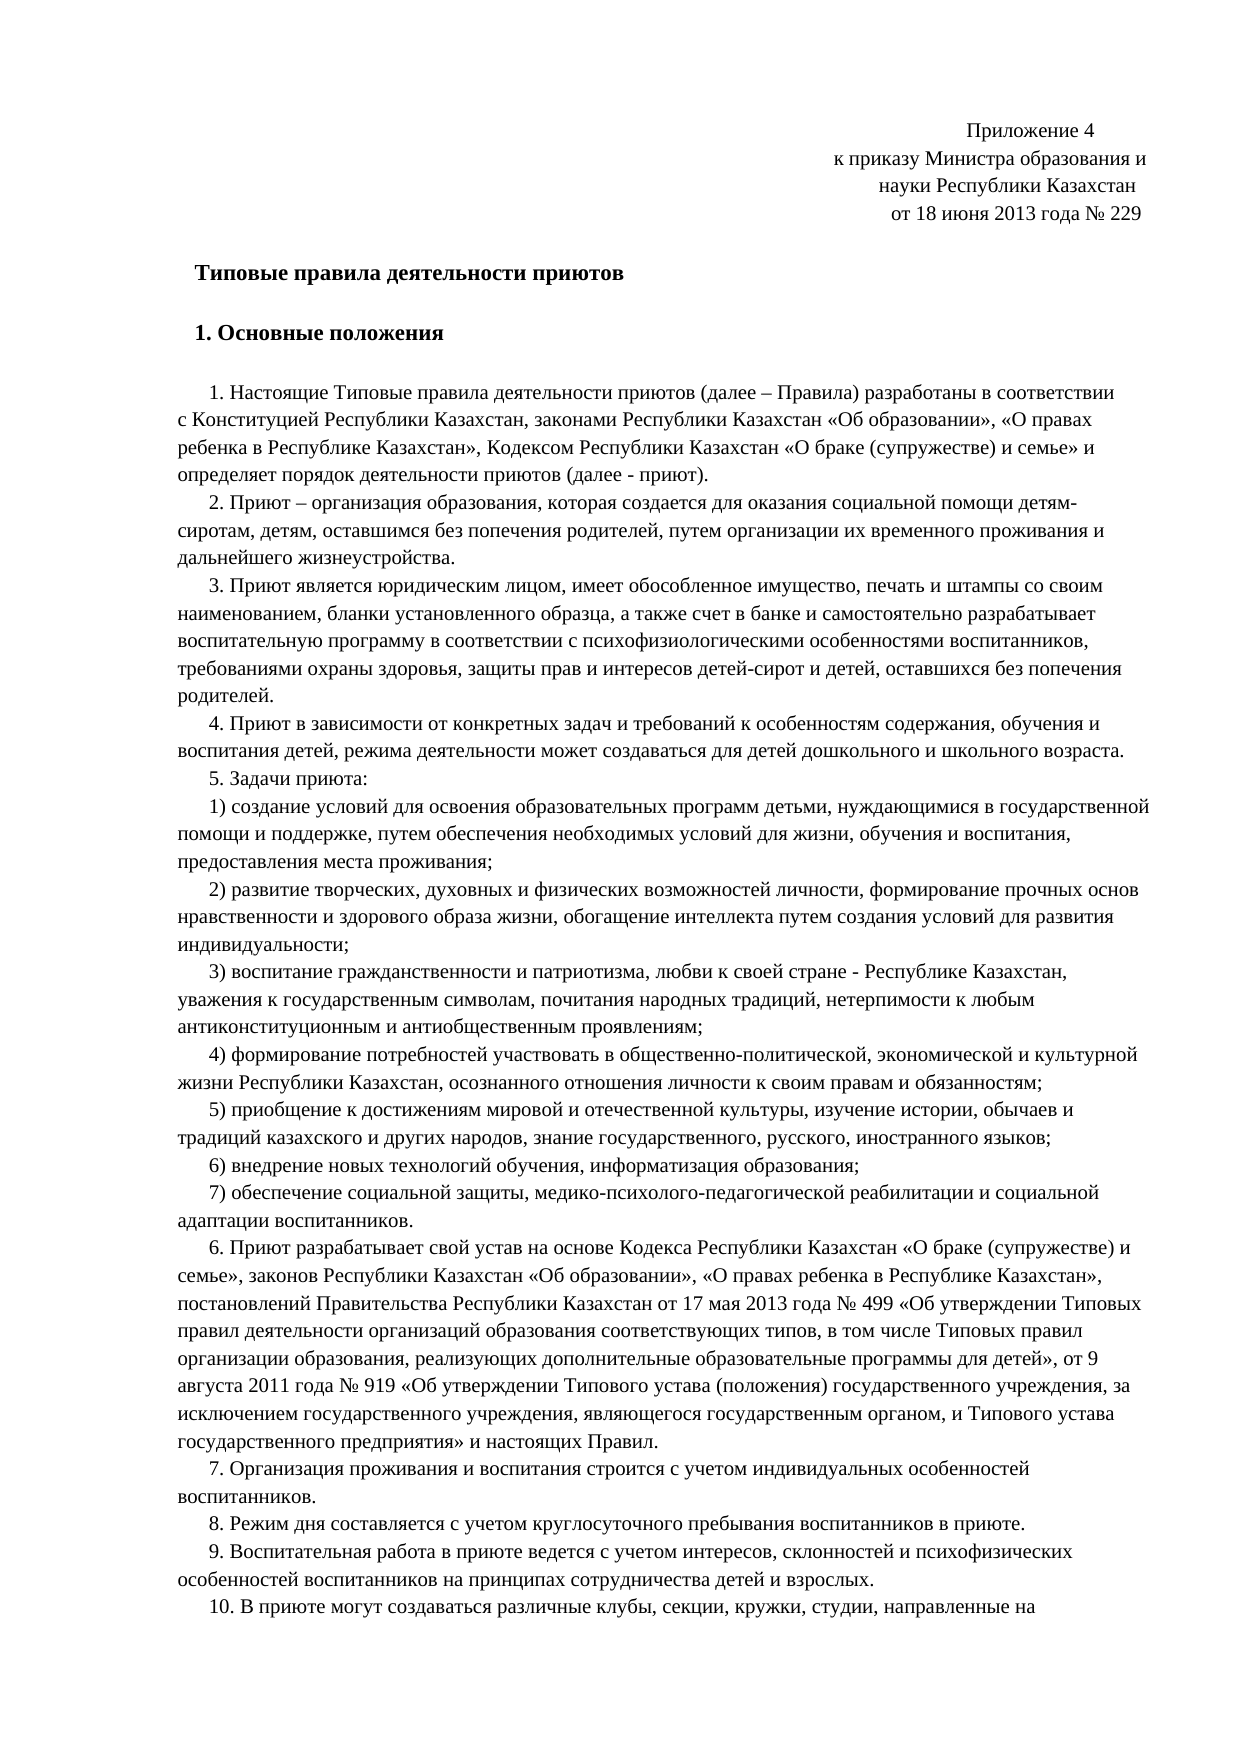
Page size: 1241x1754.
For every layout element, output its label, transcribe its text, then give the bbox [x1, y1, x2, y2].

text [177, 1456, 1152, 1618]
text 1. Настоящие Типовые правила деятельности приютов (далее – Правила) разработаны в соответствии с Конституцией Республики Казахстан, законами Республики Казахстан «Об образовании», «О правах ребенка в Республике Казахстан», Кодексом Республики Казахстан «О браке (супружестве) и семье» и определяет порядок деятельности приютов (далее - приют). 2. Приют – организация образования, которая создается для оказания социальной помощи детям-сиротам, детям, оставшимся без попечения родителей, путем организации их временного проживания и дальнейшего жизнеустройства. 3. Приют является юридическим лицом, имеет обособленное имущество, печать и штампы со своим наименованием, бланки установленного образца, а также счет в банке и самостоятельно разрабатывает воспитательную программу в соответствии с психофизиологическими особенностями воспитанников, требованиями охраны здоровья, защиты прав и интересов детей-сирот и детей, оставшихся без попечения родителей. 4. Приют в зависимости от конкретных задач и требований к особенностям содержания, обучения и воспитания детей, режима деятельности может создаваться для детей дошкольного и школьного возраста. 5. Задачи приюта: 1) создание условий для освоения образовательных программ детьми, нуждающимися в государственной помощи и поддержке, путем обеспечения необходимых условий для жизни, обучения и воспитания, предоставления места проживания; 2) развитие творческих, духовных и физических возможностей личности, формирование прочных основ нравственности и здорового образа жизни, обогащение интеллекта путем создания условий для развития индивидуальности; 3) воспитание гражданственности и патриотизма, любви к своей стране - Республике Казахстан, уважения к государственным символам, почитания народных традиций, нетерпимости к любым антиконституционным и антиобщественным проявлениям; 4) формирование потребностей участвовать в общественно-политической, экономической и культурной жизни Республики Казахстан, осознанного отношения личности к своим правам и обязанностям; 5) приобщение к достижениям мировой и отечественной культуры, изучение истории, обычаев и традиций казахского и других народов, знание государственного, русского, иностранного языков; 6) внедрение новых технологий обучения, информатизация образования; 7) обеспечение социальной защиты, медико-психолого-педагогической реабилитации и социальной адаптации воспитанников. 6. Приют разрабатывает свой устав на основе Кодекса Республики Казахстан «О браке (супружестве) и семье», законов Республики Казахстан «Об образовании», «О правах ребенка в Республике Казахстан», постановлений Правительства Республики Казахстан от 17 мая 2013 года № 499 «Об утверждении Типовых правил деятельности организаций образования соответствующих типов, в том числе Типовых правил организации образования, реализующих дополнительные образовательные программы для детей», от 9 августа 2011 года № 919 «Об утверждении Типового устава (положения) государственного учреждения, за исключением государственного учреждения, являющегося государственным органом, и Типового устава государственного предприятия» и настоящих Правил. [177, 379, 1152, 1453]
text Приложение 4 к приказу Министра образования и науки Республики Казахстан от 18 июня 2013 года № 229 [177, 118, 1152, 225]
text Типовые правила деятельности приютов [177, 259, 1152, 285]
text 1. Основные положения [177, 319, 1152, 346]
